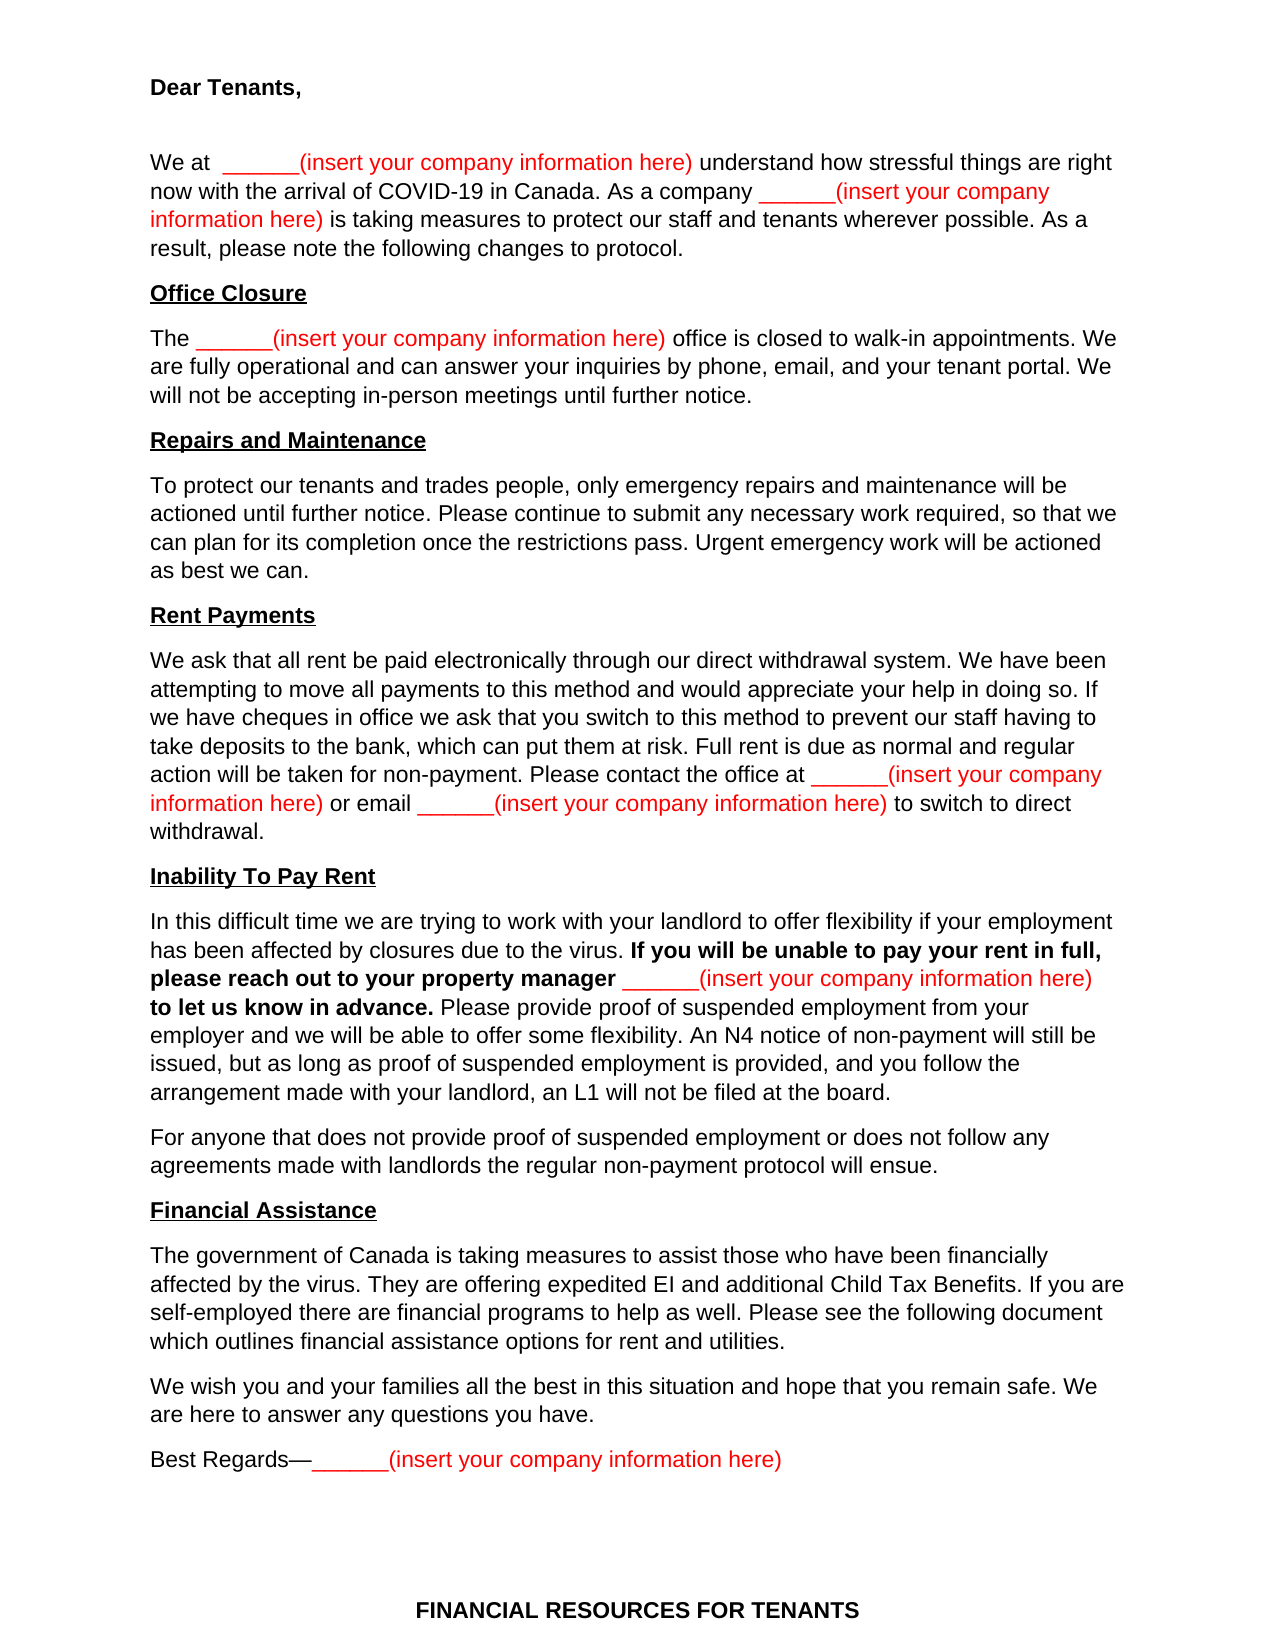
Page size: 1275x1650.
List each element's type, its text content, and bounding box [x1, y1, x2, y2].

text Financial Assistance [150, 1197, 1125, 1224]
text The ______(insert your company information here) office is closed to walk-in appointments. We are fully operational and can answer your inquiries by phone, email, and your tenant portal. We will not be accepting in-person meetings until further notice. [150, 325, 1125, 408]
text FINANCIAL RESOURCES FOR TENANTS [150, 1597, 1125, 1623]
text We at ______(insert your company information here) understand how stressful things are right now with the arrival of COVID-19 in Canada. As a company ______(insert your company information here) is taking measures to protect our staff and tenants wherever possible. As a result, please note the following changes to protocol. [150, 149, 1125, 261]
text Repairs and Maintenance [150, 427, 1125, 453]
text We ask that all rent be paid electronically through our direct withdrawal system. We have been attempting to move all payments to this method and would appreciate your help in doing so. If we have cheques in office we ask that you switch to this method to prevent our staff having to take deposits to the bank, which can put them at risk. Full rent is due as normal and regular action will be taken for non-payment. Please contact the office at ______(insert your company information here) or email ______(insert your company information here) to switch to direct withdrawal. [150, 647, 1125, 844]
text We wish you and your families all the best in this situation and hope that you remain safe. We are here to answer any questions you have. [150, 1373, 1125, 1428]
text In this difficult time we are trying to work with your landlord to offer flexibility if your employment has been affected by closures due to the virus. If you will be unable to pay your rent in full, please reach out to your property manager ______(insert your company information here) to let us know in advance. Please provide proof of suspended employment from your employer and we will be able to offer some flexibility. An N4 notice of non-payment will still be issued, but as long as proof of suspended employment is provided, and you follow the arrangement made with your landlord, an L1 will not be filed at the board. [150, 908, 1125, 1105]
text Rent Payments [150, 602, 1125, 628]
text To protect our tenants and trades people, only emergency repairs and maintenance will be actioned until further notice. Please continue to submit any necessary work required, so that we can plan for its completion once the restrictions pass. Urgent emergency work will be actioned as best we can. [150, 472, 1125, 583]
text For anyone that does not provide proof of suspended employment or does not follow any agreements made with landlords the regular non-payment protocol will ensue. [150, 1124, 1125, 1179]
text The government of Canada is taking measures to assist those who have been financially affected by the virus. They are offering expedited EI and additional Child Tax Benefits. If you are self-employed there are financial programs to help as well. Please see the following document which outlines financial assistance options for rent and utilities. [150, 1242, 1125, 1354]
text Dear Tenants, [150, 74, 1125, 130]
text Office Closure [150, 279, 1125, 306]
text Best Regards—______(insert your company information here) [150, 1446, 1125, 1473]
text Inability To Pay Rent [150, 863, 1125, 889]
